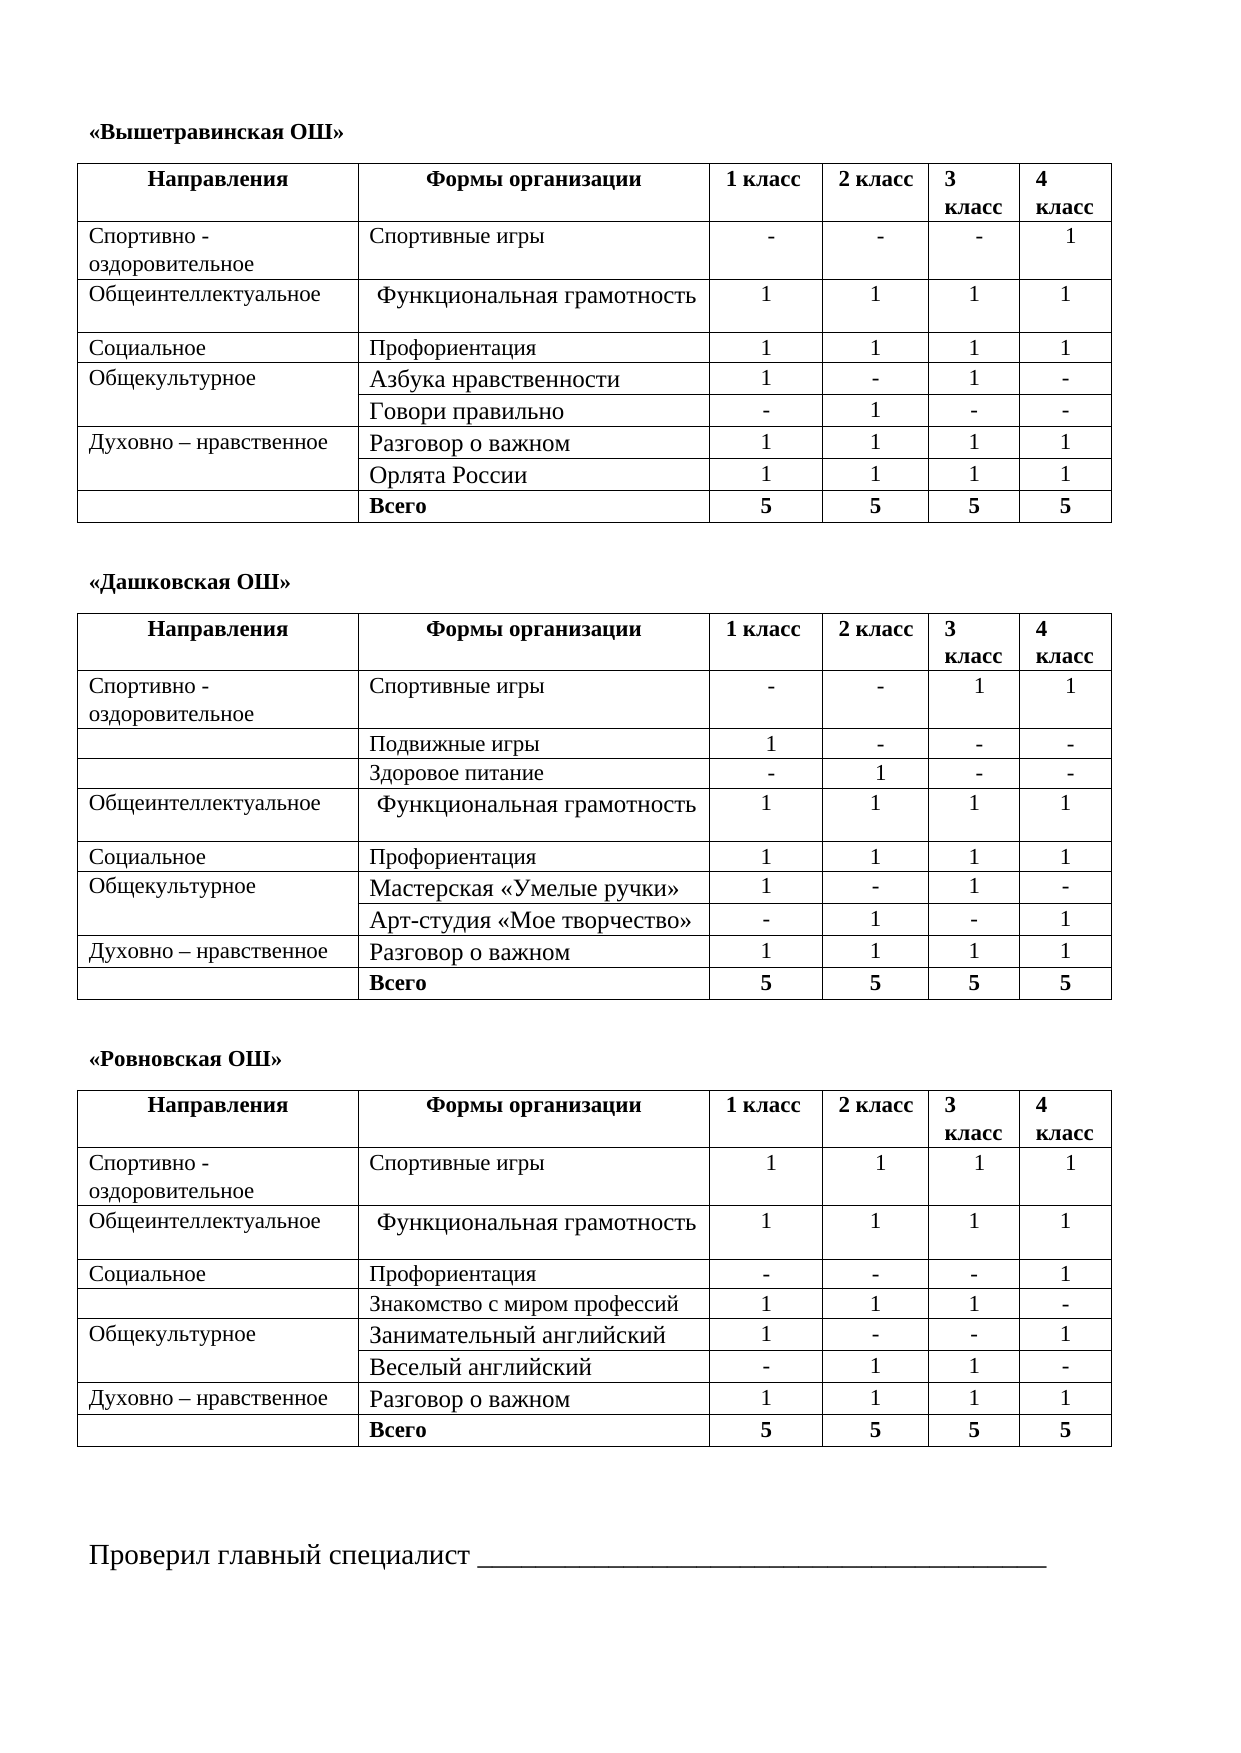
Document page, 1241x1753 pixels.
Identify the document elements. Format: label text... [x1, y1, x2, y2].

table_cell Спортивные игры [359, 671, 709, 728]
table_cell 1 [823, 789, 928, 841]
table_cell - [929, 1319, 1019, 1350]
table_cell 1 [929, 842, 1019, 871]
table_cell [78, 729, 358, 758]
table_cell Функциональная грамотность [359, 280, 709, 332]
table_cell - [823, 1260, 928, 1288]
table_cell 1 [710, 1206, 822, 1259]
table_cell - [823, 872, 928, 903]
table_header Формы организации [359, 164, 709, 221]
table_cell Социальное [78, 842, 358, 871]
table_cell Всего [359, 1415, 709, 1446]
table_cell Азбука нравственности [359, 363, 709, 394]
table_cell Разговор о важном [359, 1383, 709, 1414]
table_cell - [823, 1319, 928, 1350]
table_cell 5 [1020, 968, 1111, 998]
table_header 1 класс [710, 164, 822, 221]
table_cell 1 [710, 459, 822, 490]
table_cell - [929, 759, 1019, 787]
table_cell 1 [823, 1351, 928, 1382]
table_cell 1 [1020, 904, 1111, 935]
table_cell 1 [710, 1383, 822, 1414]
table_cell 5 [929, 1415, 1019, 1446]
table_header Формы организации [359, 614, 709, 670]
table_cell 1 [710, 1148, 822, 1205]
table_cell 1 [1020, 333, 1111, 362]
table_header 4 класс [1020, 614, 1111, 670]
table_cell - [929, 395, 1019, 426]
table_cell - [1020, 872, 1111, 903]
table_cell 1 [929, 363, 1019, 394]
table_cell 1 [823, 842, 928, 871]
table_cell Общекультурное [78, 872, 358, 935]
table_cell 1 [929, 280, 1019, 332]
table_cell 1 [823, 904, 928, 935]
table_cell Профориентация [359, 333, 709, 362]
table_cell 1 [929, 333, 1019, 362]
table_cell Спортивные игры [359, 1148, 709, 1205]
table_cell Общекультурное [78, 363, 358, 426]
table_cell 5 [823, 968, 928, 998]
table_cell 1 [1020, 1206, 1111, 1259]
table_header 2 класс [823, 614, 928, 670]
table_cell - [823, 363, 928, 394]
table_cell Знакомство с миром профессий [359, 1289, 709, 1318]
table_cell - [929, 1260, 1019, 1288]
table_cell Общеинтеллектуальное [78, 789, 358, 841]
table_cell [78, 1289, 358, 1318]
table_cell 1 [710, 789, 822, 841]
table_cell 1 [710, 333, 822, 362]
table_cell Спортивные игры [359, 222, 709, 278]
table_cell - [823, 729, 928, 758]
table_cell [78, 491, 358, 522]
table_cell 1 [1020, 1148, 1111, 1205]
table_cell - [1020, 759, 1111, 787]
table_cell - [1020, 1351, 1111, 1382]
table_cell 1 [710, 842, 822, 871]
table_cell - [710, 671, 822, 728]
table_cell 1 [710, 363, 822, 394]
table_cell Веселый английский [359, 1351, 709, 1382]
table_header 3 класс [929, 1091, 1019, 1147]
table_cell 1 [823, 1148, 928, 1205]
table_cell Духовно – нравственное [78, 1383, 358, 1414]
table_cell Социальное [78, 333, 358, 362]
table_cell Мастерская «Умелые ручки» [359, 872, 709, 903]
table_cell [78, 968, 358, 998]
table_cell Разговор о важном [359, 936, 709, 967]
table_cell 1 [1020, 1383, 1111, 1414]
table_cell Духовно – нравственное [78, 936, 358, 967]
table_cell - [929, 729, 1019, 758]
table_cell - [823, 222, 928, 278]
table_cell 1 [710, 1289, 822, 1318]
table_cell 5 [929, 968, 1019, 998]
table_header Направления [78, 614, 358, 670]
table_cell 5 [823, 1415, 928, 1446]
table_cell 1 [1020, 427, 1111, 458]
table_cell Общекультурное [78, 1319, 358, 1382]
table_cell 1 [823, 333, 928, 362]
table_cell - [710, 904, 822, 935]
table_cell 1 [823, 427, 928, 458]
table_header Направления [78, 164, 358, 221]
table_cell 1 [929, 1148, 1019, 1205]
table_cell Разговор о важном [359, 427, 709, 458]
table_cell 1 [823, 1206, 928, 1259]
text Проверил главный специалист _______________________________________ [88, 1537, 1122, 1570]
table_cell [78, 759, 358, 787]
table_cell 5 [1020, 491, 1111, 522]
table_cell 1 [1020, 1319, 1111, 1350]
table_cell - [929, 904, 1019, 935]
table_cell 1 [1020, 842, 1111, 871]
table_cell 1 [823, 395, 928, 426]
table_cell - [710, 759, 822, 787]
table_cell 1 [710, 872, 822, 903]
table_cell 1 [710, 280, 822, 332]
table_cell - [929, 222, 1019, 278]
table_cell 1 [929, 671, 1019, 728]
text «Вышетравинская ОШ» [88, 118, 1122, 144]
table_cell 1 [929, 427, 1019, 458]
table_cell 1 [710, 729, 822, 758]
table_cell 5 [1020, 1415, 1111, 1446]
table_cell - [1020, 1289, 1111, 1318]
table_cell 1 [1020, 1260, 1111, 1288]
table_cell 1 [929, 872, 1019, 903]
table_header 4 класс [1020, 164, 1111, 221]
table_cell Профориентация [359, 1260, 709, 1288]
table_cell 1 [1020, 789, 1111, 841]
table_cell Общеинтеллектуальное [78, 280, 358, 332]
table_cell Функциональная грамотность [359, 1206, 709, 1259]
table_cell 5 [929, 491, 1019, 522]
table_cell Всего [359, 968, 709, 998]
table_cell Духовно – нравственное [78, 427, 358, 490]
table_header Направления [78, 1091, 358, 1147]
table_cell 1 [929, 936, 1019, 967]
table_cell 5 [823, 491, 928, 522]
table_cell 1 [710, 427, 822, 458]
table_cell Здоровое питание [359, 759, 709, 787]
table_cell 1 [823, 1289, 928, 1318]
table_cell 5 [710, 1415, 822, 1446]
table_cell 5 [710, 491, 822, 522]
table_cell 1 [1020, 280, 1111, 332]
table_cell 1 [823, 759, 928, 787]
table_cell 1 [823, 1383, 928, 1414]
table_cell 1 [823, 280, 928, 332]
table_cell Подвижные игры [359, 729, 709, 758]
table_cell 1 [929, 789, 1019, 841]
table_cell - [710, 1351, 822, 1382]
table_header Формы организации [359, 1091, 709, 1147]
table_cell [78, 1415, 358, 1446]
table_cell 1 [929, 1383, 1019, 1414]
table_cell 1 [1020, 671, 1111, 728]
text «Ровновская ОШ» [88, 1044, 1122, 1071]
table_cell - [710, 395, 822, 426]
table_cell 5 [710, 968, 822, 998]
table_cell Говори правильно [359, 395, 709, 426]
table_cell 1 [929, 1351, 1019, 1382]
table_header 3 класс [929, 164, 1019, 221]
table_cell 1 [1020, 222, 1111, 278]
table_cell 1 [710, 936, 822, 967]
table_cell Всего [359, 491, 709, 522]
table_cell 1 [1020, 459, 1111, 490]
table_header 4 класс [1020, 1091, 1111, 1147]
table_cell Занимательный английский [359, 1319, 709, 1350]
table_header 3 класс [929, 614, 1019, 670]
table_cell 1 [710, 1319, 822, 1350]
table_cell Общеинтеллектуальное [78, 1206, 358, 1259]
table_cell Спортивно - оздоровительное [78, 1148, 358, 1205]
table_header 2 класс [823, 164, 928, 221]
table_cell 1 [929, 1289, 1019, 1318]
table_cell Спортивно - оздоровительное [78, 222, 358, 278]
table_cell - [1020, 395, 1111, 426]
table_cell 1 [823, 936, 928, 967]
text «Дашковская ОШ» [88, 568, 1122, 594]
table_header 2 класс [823, 1091, 928, 1147]
table_cell 1 [1020, 936, 1111, 967]
table_header 1 класс [710, 1091, 822, 1147]
table_cell Орлята России [359, 459, 709, 490]
table_cell - [710, 1260, 822, 1288]
table_cell - [1020, 729, 1111, 758]
table_cell 1 [823, 459, 928, 490]
table_cell Спортивно - оздоровительное [78, 671, 358, 728]
table_header 1 класс [710, 614, 822, 670]
table_cell 1 [929, 459, 1019, 490]
table_cell Арт-студия «Мое творчество» [359, 904, 709, 935]
table_cell - [1020, 363, 1111, 394]
table_cell 1 [929, 1206, 1019, 1259]
table_cell Социальное [78, 1260, 358, 1288]
table_cell Функциональная грамотность [359, 789, 709, 841]
table_cell - [710, 222, 822, 278]
table_cell Профориентация [359, 842, 709, 871]
table_cell - [823, 671, 928, 728]
